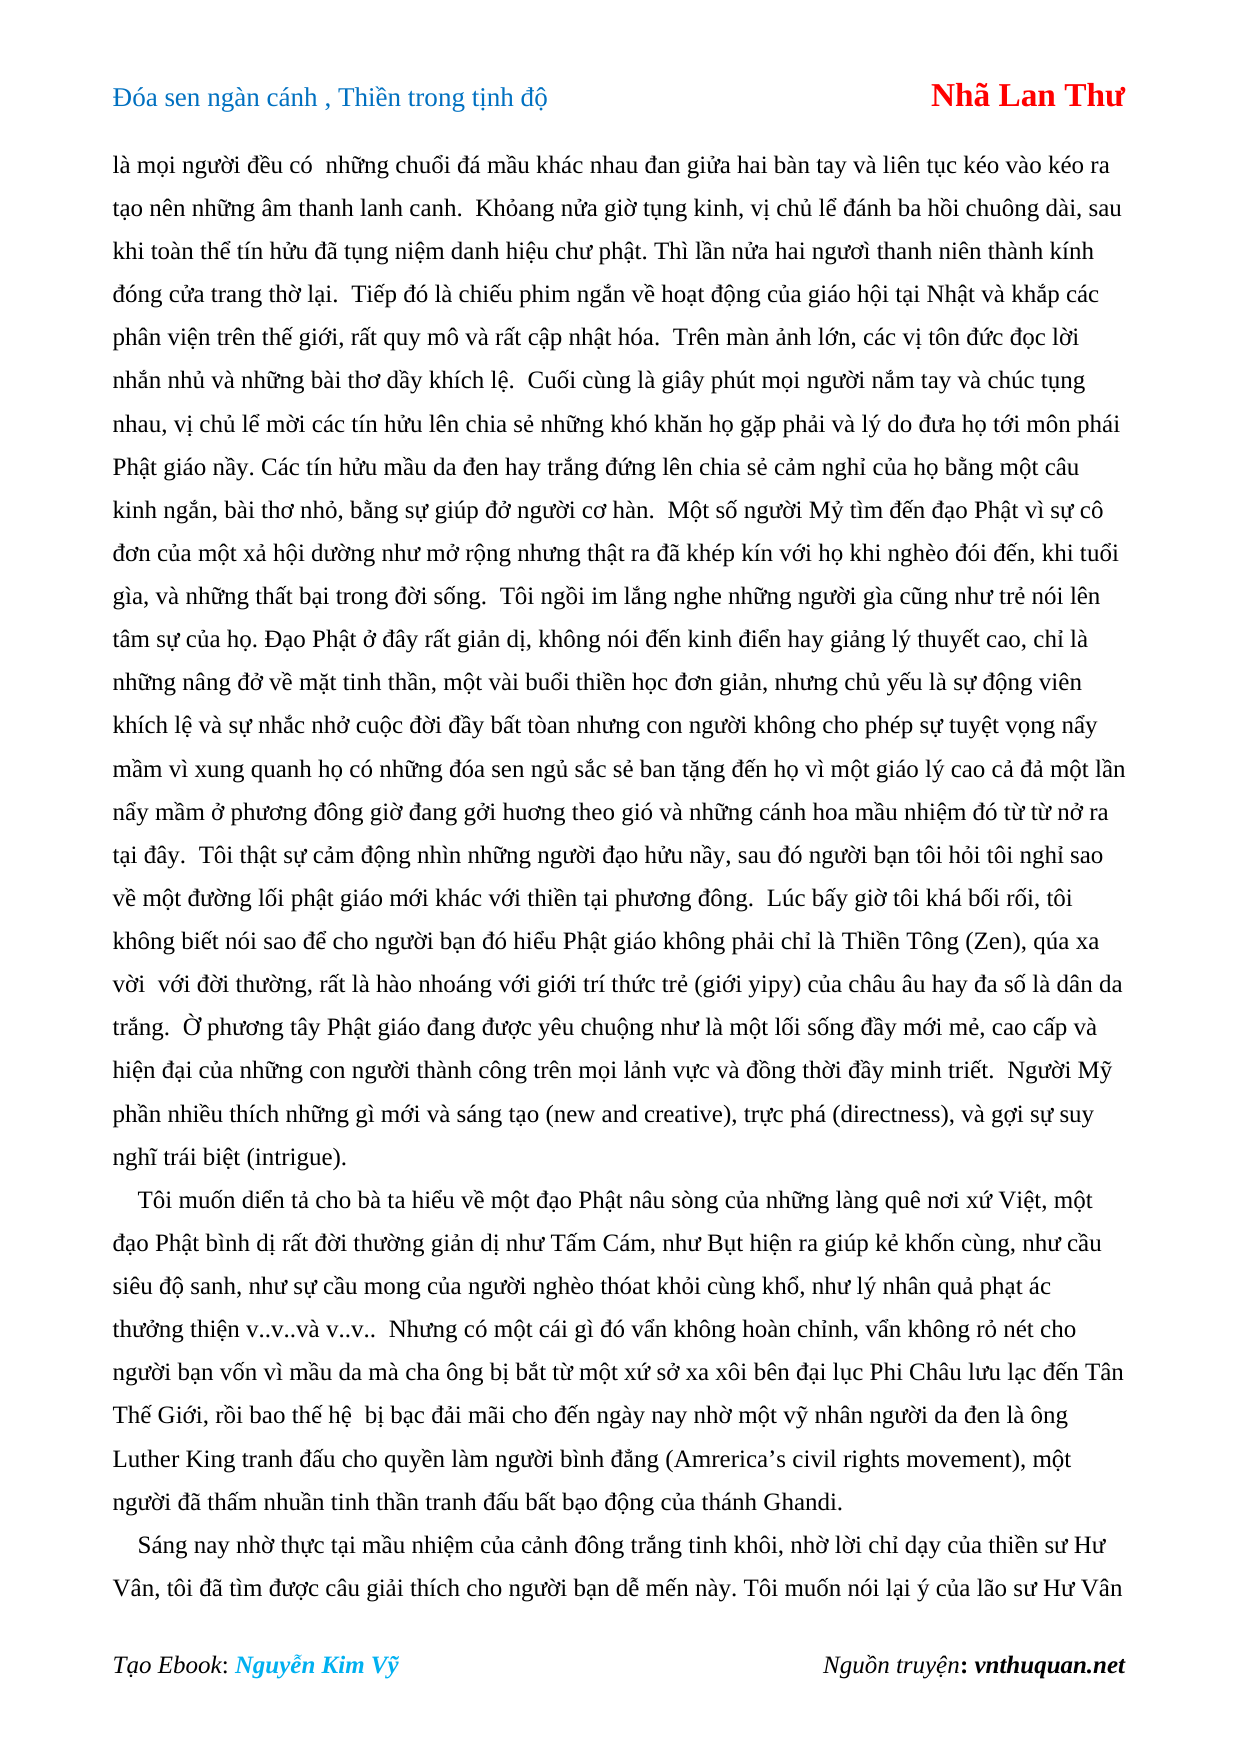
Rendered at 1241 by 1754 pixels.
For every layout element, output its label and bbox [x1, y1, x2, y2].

text [112, 150, 1128, 1602]
